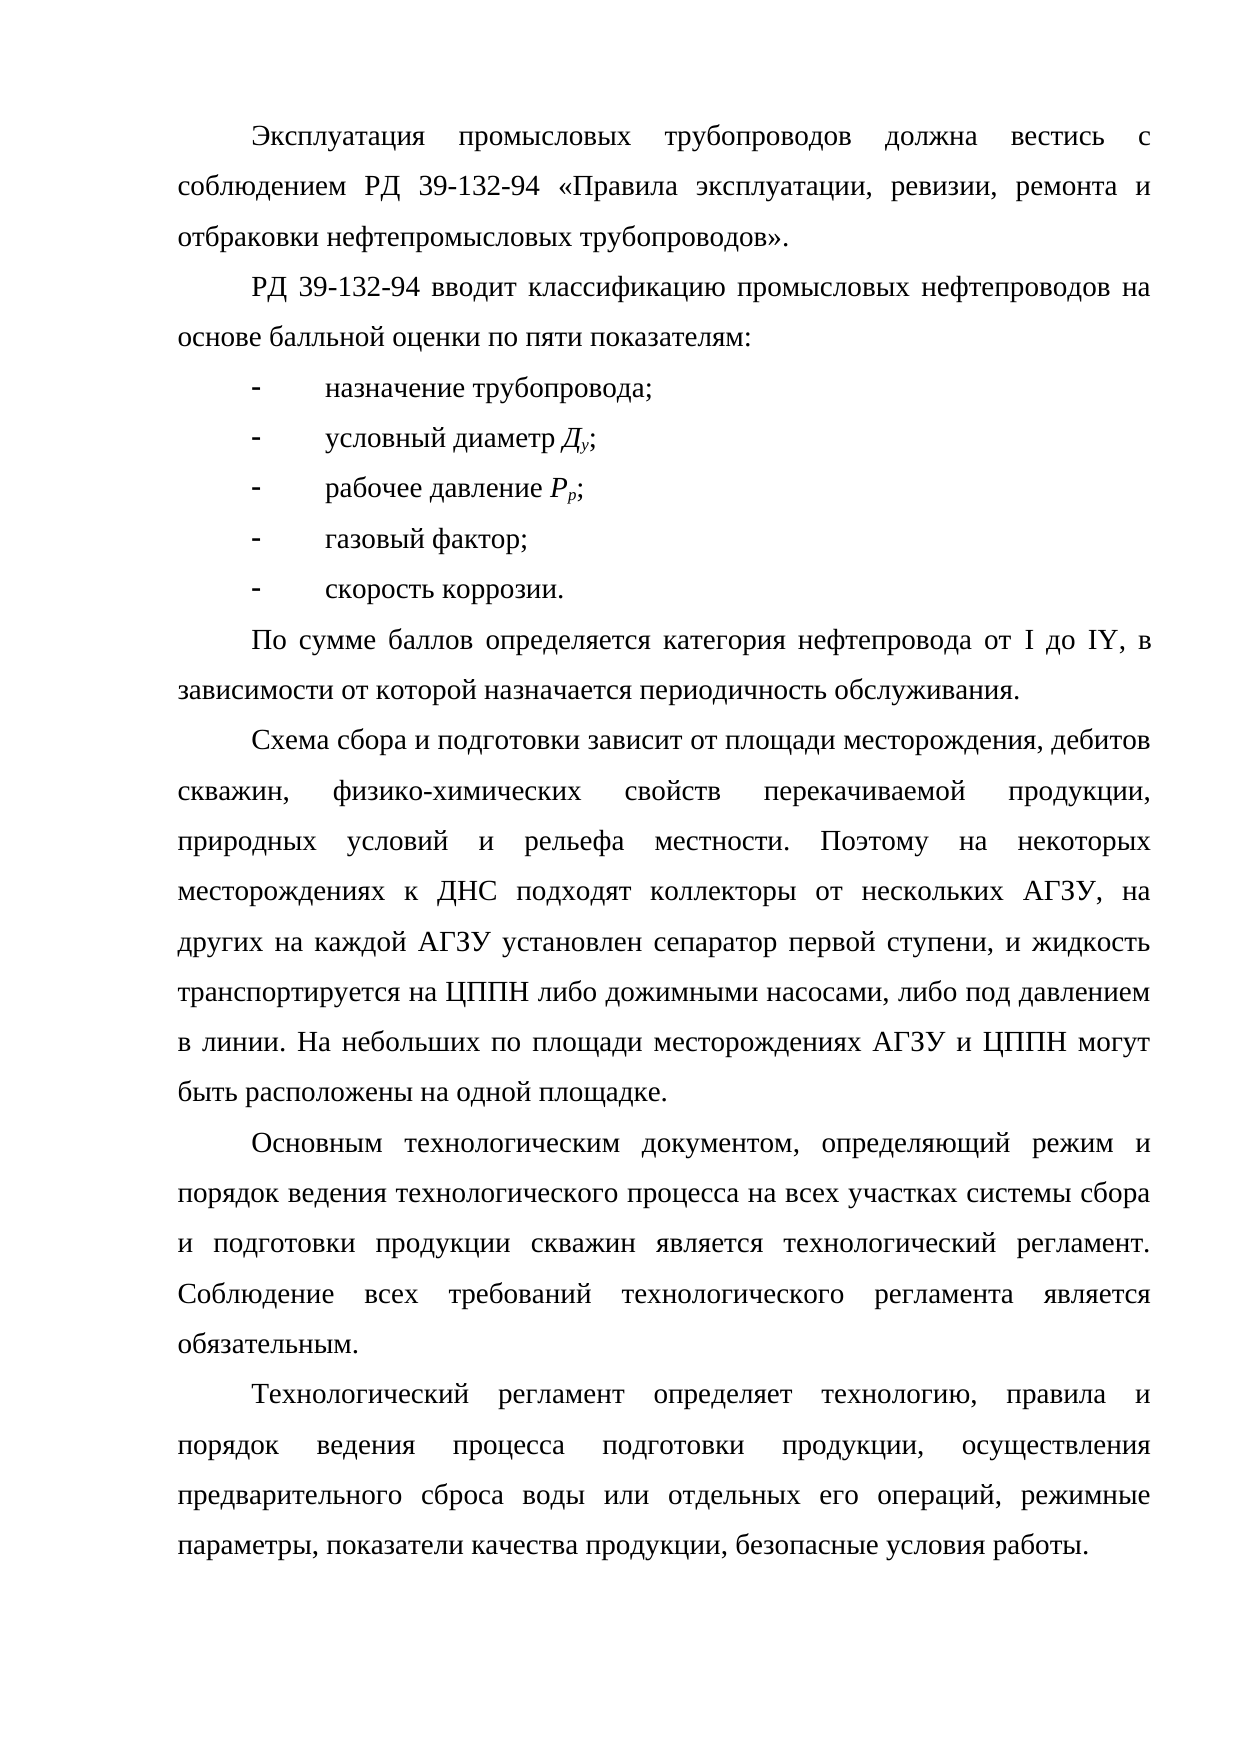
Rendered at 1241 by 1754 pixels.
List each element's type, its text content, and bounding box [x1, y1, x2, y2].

list назначение трубопровода; [177, 370, 1152, 403]
list газовый фактор; [177, 521, 1152, 554]
list скорость коррозии. [177, 571, 1152, 605]
text Технологический регламент определяет технологию, правила и порядок ведения процесса подготовки продукции, осуществления предварительного сброса воды или отдельных его операций, режимные параметры, показатели качества продукции, безопасные условия работы. [177, 1376, 1152, 1561]
text Эксплуатация промысловых трубопроводов должна вестись с соблюдением РД 39-132-94 «Правила эксплуатации, ревизии, ремонта и отбраковки нефтепромысловых трубопроводов». [177, 118, 1152, 252]
text По сумме баллов определяется категория нефтепровода от I до IY, в зависимости от которой назначается периодичность обслуживания. [177, 622, 1152, 706]
list рабочее давление Рр; [177, 471, 1152, 504]
text РД 39-132-94 вводит классификацию промысловых нефтепроводов на основе балльной оценки по пяти показателям: [177, 269, 1152, 353]
list условный диаметр Ду; [177, 420, 1152, 454]
text Основным технологическим документом, определяющий режим и порядок ведения технологического процесса на всех участках системы сбора и подготовки продукции скважин является технологический регламент. Соблюдение всех требований технологического регламента является обязательным. [177, 1125, 1152, 1360]
text Схема сбора и подготовки зависит от площади месторождения, дебитов скважин, физико-химических свойств перекачиваемой продукции, природных условий и рельефа местности. Поэтому на некоторых месторождениях к ДНС подходят коллекторы от нескольких АГЗУ, на других на каждой АГЗУ установлен сепаратор первой ступени, и жидкость транспортируется на ЦППН либо дожимными насосами, либо под давлением в линии. На небольших по площади месторождениях АГЗУ и ЦППН могут быть расположены на одной площадке. [177, 722, 1152, 1108]
